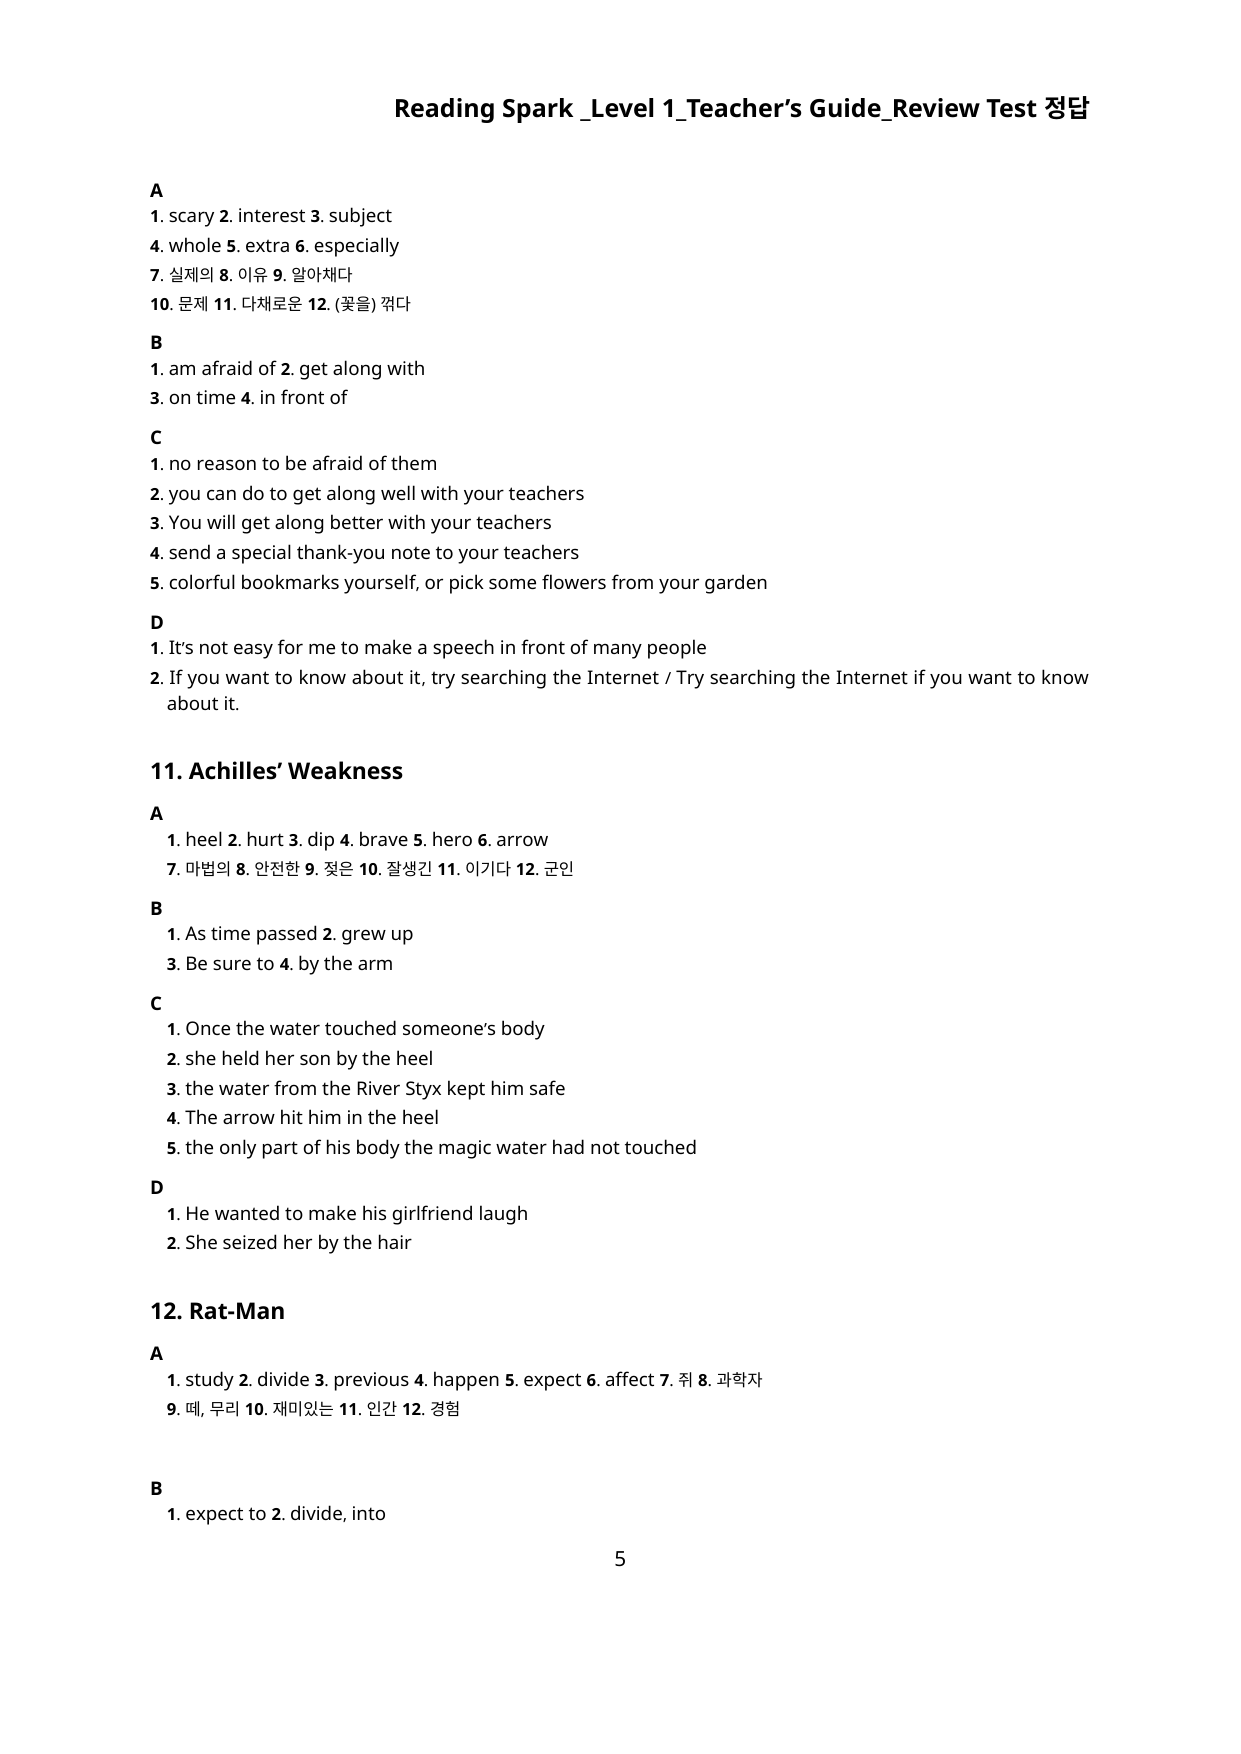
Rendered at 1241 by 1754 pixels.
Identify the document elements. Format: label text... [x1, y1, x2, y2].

text 1. heel 2. hurt 3. dip 4. brave 5. hero 6. arrow [167, 826, 1090, 852]
text 1. scary 2. interest 3. subject [150, 203, 1090, 228]
text B [150, 895, 1090, 920]
text D [150, 1174, 1090, 1200]
text 4. The arrow hit him in the heel [167, 1105, 1090, 1130]
text 1. As time passed 2. grew up [167, 920, 1090, 946]
text 1. am afraid of 2. get along with [150, 355, 1090, 380]
text 1. It’s not easy for me to make a speech in front of many people [150, 634, 1090, 660]
text A [150, 177, 1090, 203]
text 9. 떼, 무리 10. 재미있는 11. 인간 12. 경험 [167, 1396, 1090, 1420]
text 4. send a special thank-you note to your teachers [150, 539, 1090, 565]
text 3. Be sure to 4. by the arm [167, 950, 1090, 976]
text A [150, 1341, 1090, 1366]
text 2. you can do to get along well with your teachers [150, 480, 1090, 505]
text 2. She seized her by the hair [167, 1230, 1090, 1255]
text 1. no reason to be afraid of them [150, 450, 1090, 476]
text 7. 마법의 8. 안전한 9. 젖은 10. 잘생긴 11. 이기다 12. 군인 [167, 856, 1090, 880]
text 5. the only part of his body the magic water had not touched [167, 1134, 1090, 1160]
text 7. 실제의 8. 이유 9. 알아채다 [150, 262, 1090, 286]
text A [150, 801, 1090, 826]
text 5. colorful bookmarks yourself, or pick some flowers from your garden [150, 569, 1090, 594]
text D [150, 609, 1090, 634]
text 2. she held her son by the heel [167, 1045, 1090, 1071]
text C [150, 425, 1090, 450]
text 1. He wanted to make his girlfriend laugh [167, 1200, 1090, 1226]
text 3. the water from the River Styx kept him safe [167, 1075, 1090, 1101]
text 11. Achilles’ Weakness [150, 755, 1090, 786]
text 3. You will get along better with your teachers [150, 509, 1090, 535]
text 1. study 2. divide 3. previous 4. happen 5. expect 6. affect 7. 쥐 8. 과학자 [167, 1366, 1090, 1392]
text 4. whole 5. extra 6. especially [150, 232, 1090, 258]
text B [150, 1475, 1090, 1500]
text 1. expect to 2. divide, into [167, 1500, 1090, 1526]
text 3. on time 4. in front of [150, 384, 1090, 410]
text 1. Once the water touched someone’s body [167, 1016, 1090, 1041]
text 12. Rat-Man [150, 1295, 1090, 1326]
text 10. 문제 11. 다채로운 12. (꽃을) 꺾다 [150, 291, 1090, 315]
text 2. If you want to know about it, try searching the Internet / Try searching the Internet if you want to know about it. [150, 664, 1090, 715]
text C [150, 990, 1090, 1016]
text B [150, 329, 1090, 355]
